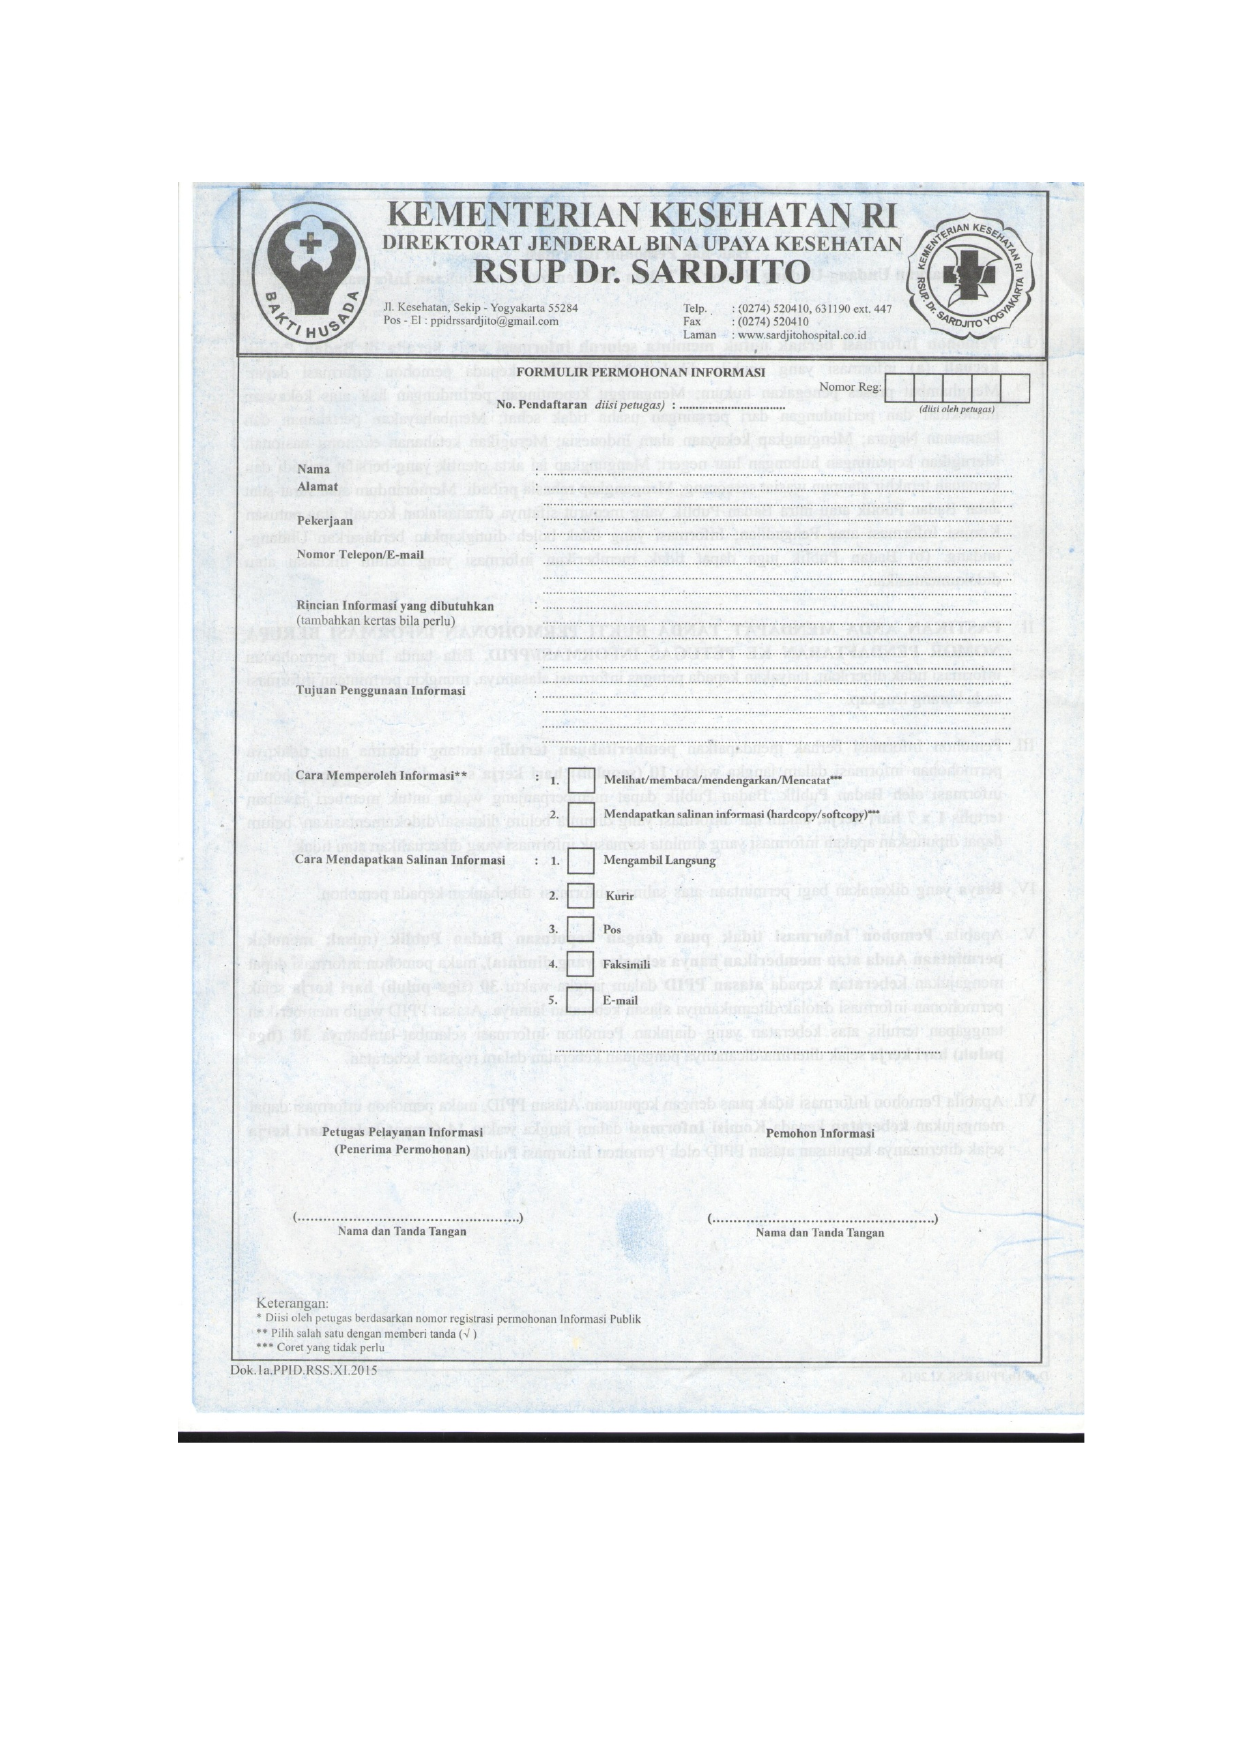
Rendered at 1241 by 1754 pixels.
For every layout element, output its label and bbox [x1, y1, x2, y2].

picture [178, 182, 1085, 1443]
